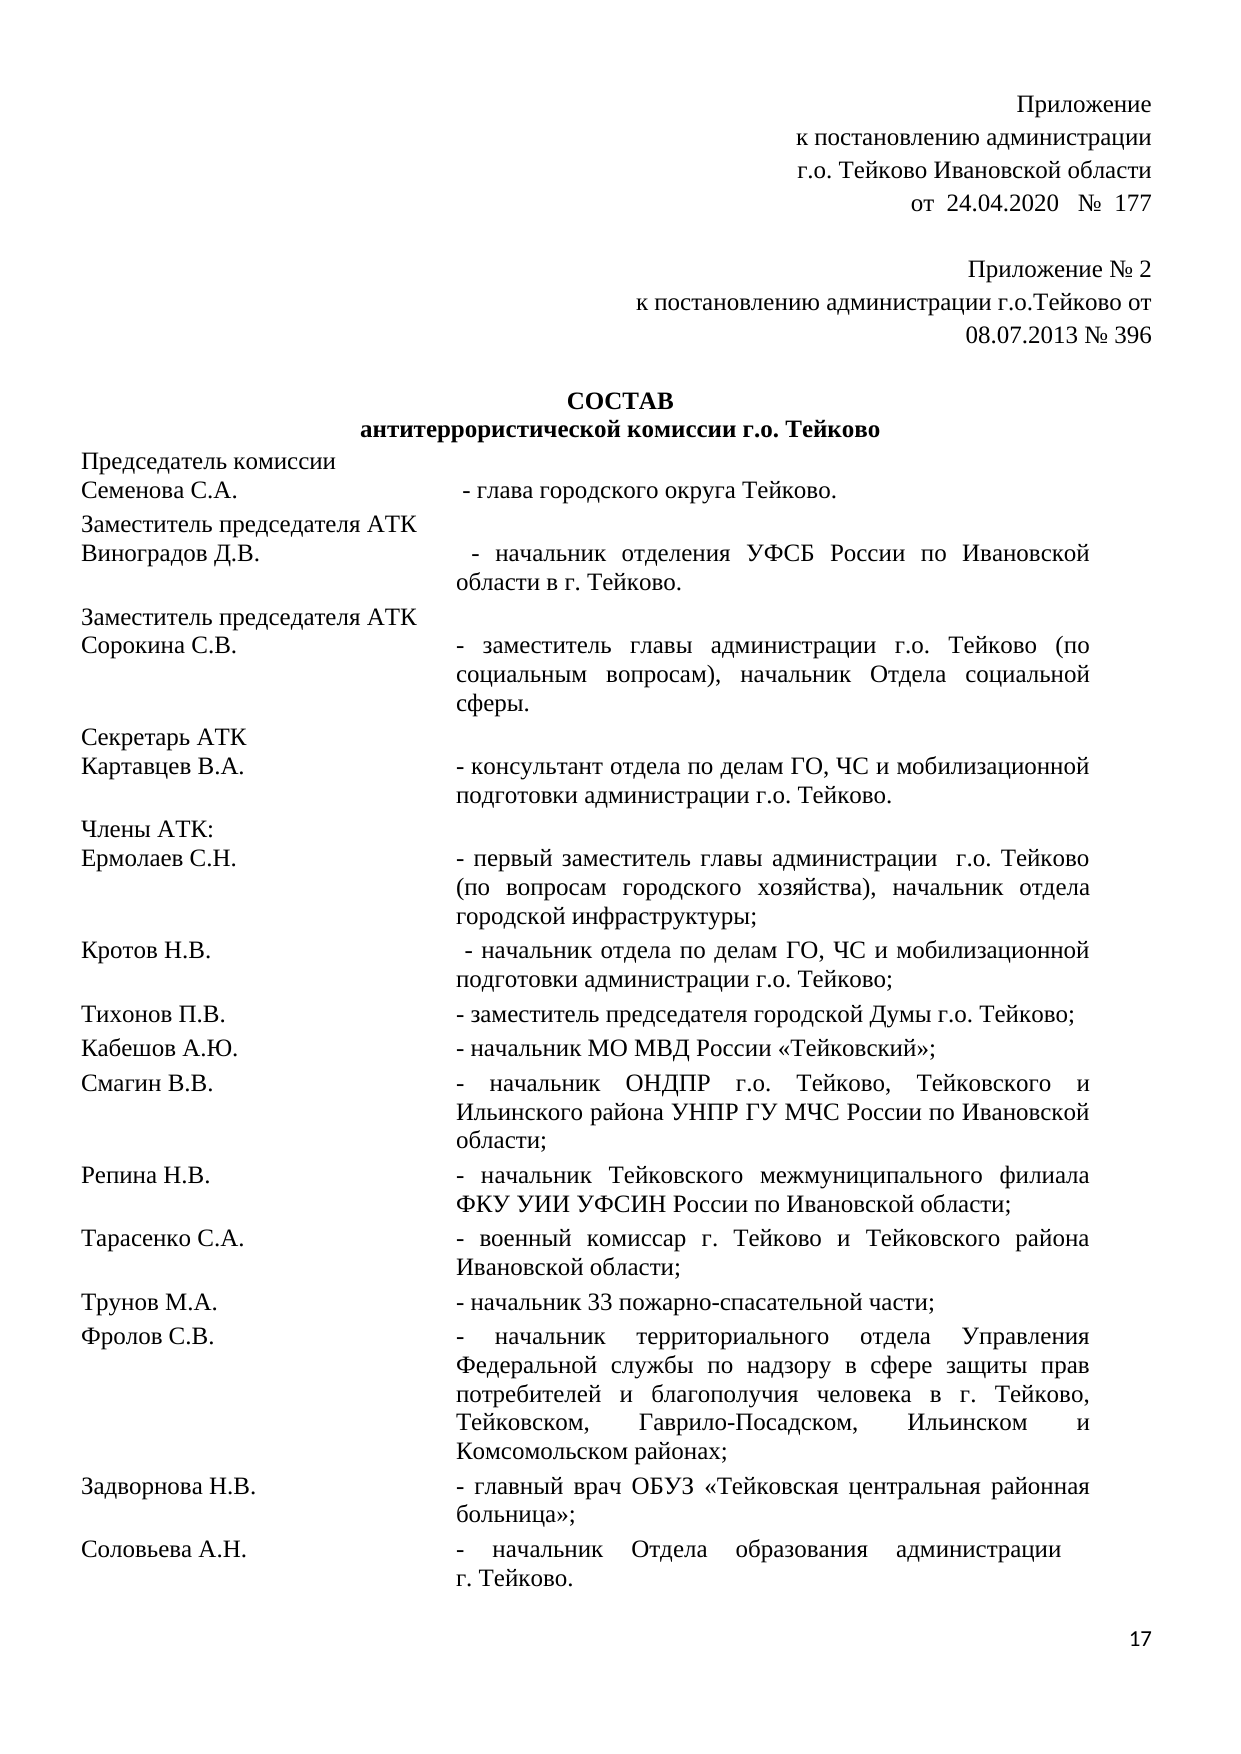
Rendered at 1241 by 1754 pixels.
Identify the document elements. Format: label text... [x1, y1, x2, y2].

table_cell Тарасенко С.А. [70, 1220, 445, 1284]
table_cell - начальник территориального отдела Управления Федеральной службы по надзору в сфере защиты прав потребителей и благополучия человека в г. Тейково, Тейковском, Гаврило-Посадском, Ильинском и Комсомольском районах; [445, 1318, 1101, 1468]
table_cell - военный комиссар г. Тейково и Тейковского района Ивановской области; [445, 1220, 1101, 1284]
text СОСТАВ [89, 386, 1152, 414]
table_cell Кротов Н.В. [70, 933, 445, 996]
table_cell - заместитель председателя городской Думы г.о. Тейково; [445, 996, 1101, 1030]
table_cell - начальник 33 пожарно-спасательной части; [445, 1284, 1101, 1318]
text антитеррористической комиссии г.о. Тейково [89, 414, 1152, 443]
table_cell Фролов С.В. [70, 1318, 445, 1468]
table_header - глава городского округа Тейково. [445, 443, 1101, 507]
table_cell - консультант отдела по делам ГО, ЧС и мобилизационной подготовки администрации г.о. Тейково. [445, 720, 1101, 812]
table_cell Кабешов А.Ю. [70, 1030, 445, 1065]
table_cell Тихонов П.В. [70, 996, 445, 1030]
table_cell Соловьева А.Н. [70, 1531, 445, 1594]
text от 24.04.2020 № 177 [707, 188, 1152, 216]
text к постановлению администрации [707, 122, 1152, 150]
table_cell Заместитель председателя АТК Виноградов Д.В. [70, 507, 445, 599]
table_cell - начальник ОНДПР г.о. Тейково, Тейковского и Ильинского района УНПР ГУ МЧС России по Ивановской области; [445, 1065, 1101, 1157]
table_cell - начальник отдела по делам ГО, ЧС и мобилизационной подготовки администрации г.о. Тейково; [445, 933, 1101, 996]
table_cell - начальник МО МВД России «Тейковский»; [445, 1030, 1101, 1065]
table_cell - главный врач ОБУЗ «Тейковская центральная районная больница»; [445, 1468, 1101, 1531]
table_cell Члены АТК: Ермолаев С.Н. [70, 812, 445, 932]
table_cell - начальник Тейковского межмуниципального филиала ФКУ УИИ УФСИН России по Ивановской области; [445, 1157, 1101, 1220]
table_cell Репина Н.В. [70, 1157, 445, 1220]
table_cell Смагин В.В. [70, 1065, 445, 1157]
table_cell - первый заместитель главы администрации г.о. Тейково (по вопросам городского хозяйства), начальник отдела городской инфраструктуры; [445, 812, 1101, 932]
table_cell Трунов М.А. [70, 1284, 445, 1318]
table_cell - начальник отделения УФСБ России по Ивановской области в г. Тейково. [445, 507, 1101, 599]
table_cell Задворнова Н.В. [70, 1468, 445, 1531]
text Приложение № 2 [595, 254, 1152, 282]
text г.о. Тейково Ивановской области [707, 155, 1152, 183]
text Приложение [707, 89, 1152, 117]
text к постановлению администрации г.о.Тейково от 08.07.2013 № 396 [595, 287, 1152, 348]
table_header Председатель комиссии Семенова С.А. [70, 443, 445, 507]
table_cell - начальник Отдела образования администрации г. Тейково. [445, 1531, 1101, 1594]
table_cell - заместитель главы администрации г.о. Тейково (по социальным вопросам), начальник Отдела социальной сферы. [445, 599, 1101, 719]
table_cell Секретарь АТК Картавцев В.А. [70, 720, 445, 812]
table_cell Заместитель председателя АТК Сорокина С.В. [70, 599, 445, 719]
